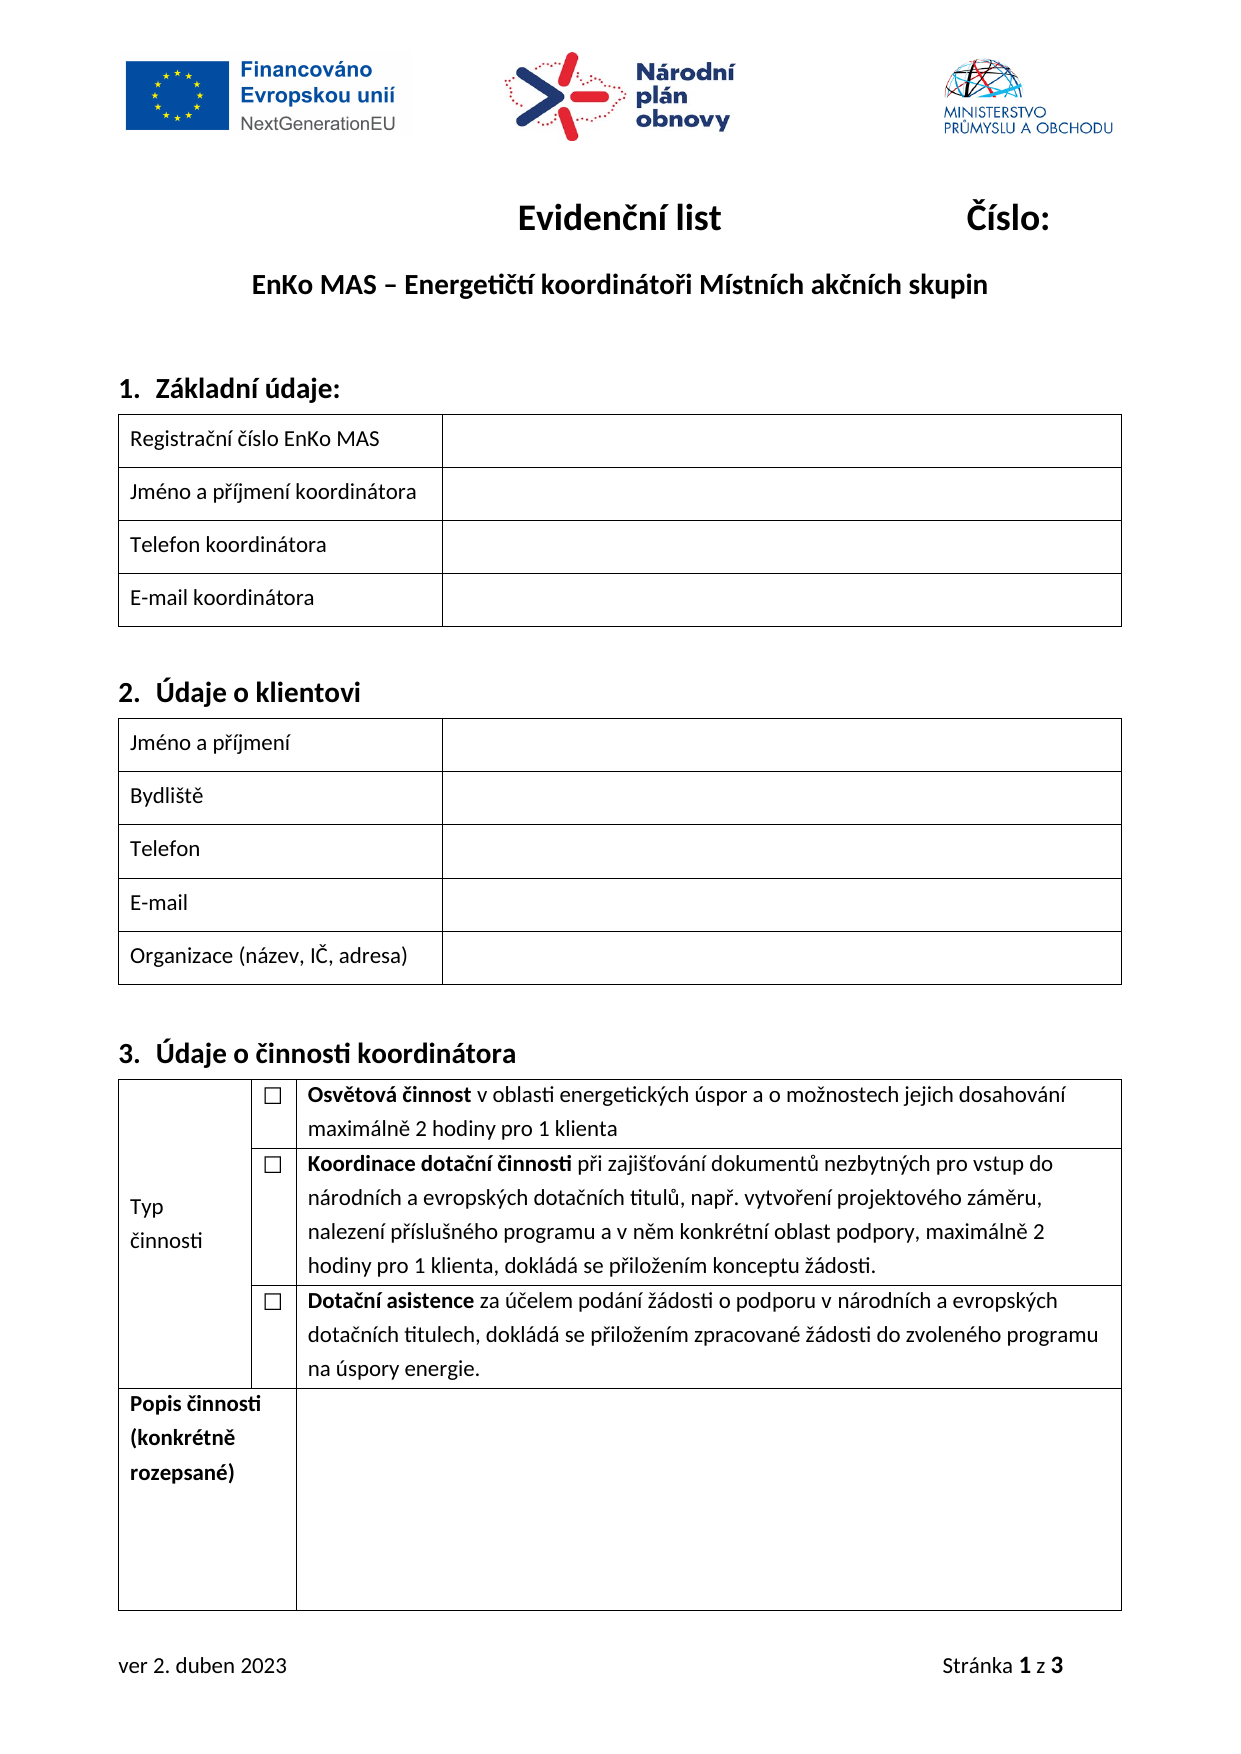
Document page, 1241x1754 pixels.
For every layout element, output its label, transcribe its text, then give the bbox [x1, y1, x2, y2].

table_cell Dotační asistence za účelem podání žádosti o podporu v národních a evropských dotačních titulech, dokládá se přiložením zpracované žádosti do zvoleného programu na úspory energie. [297, 1286, 1121, 1388]
table_cell Telefon [119, 825, 442, 877]
table_cell E-mail [119, 879, 442, 931]
table_header Registrační číslo EnKo MAS [119, 415, 442, 467]
table_cell Bydliště [119, 772, 442, 824]
table_cell [297, 1389, 1121, 1610]
table_cell [443, 574, 1121, 626]
subtitle EnKo MAS – Energetičtí koordinátoři Místních akčních skupin [118, 266, 1122, 302]
table_cell [443, 468, 1121, 520]
picture [933, 48, 1123, 144]
table_cell Popis činnosti (konkrétně rozepsané) [119, 1389, 296, 1610]
table_header [252, 1080, 296, 1148]
subtitle Základní údaje: [118, 370, 1122, 406]
picture [504, 52, 736, 141]
table_cell Jméno a příjmení koordinátora [119, 468, 442, 520]
table_cell Telefon koordinátora [119, 521, 442, 573]
table_cell [443, 932, 1121, 984]
table_header Osvětová činnost v oblasti energetických úspor a o možnostech jejich dosahování maximálně 2 hodiny pro 1 klienta [297, 1080, 1121, 1148]
subtitle Údaje o činnosti koordinátora [118, 1036, 1122, 1071]
table_header Jméno a příjmení [119, 719, 442, 771]
table_cell Organizace (název, IČ, adresa) [119, 932, 442, 984]
subtitle Evidenční list Číslo: [118, 194, 1122, 240]
table_cell [443, 879, 1121, 931]
table_header Typ činnosti [119, 1080, 251, 1388]
table_cell [443, 825, 1121, 877]
table_header [443, 415, 1121, 467]
table_cell E-mail koordinátora [119, 574, 442, 626]
table_cell Koordinace dotační činnosti při zajišťování dokumentů nezbytných pro vstup do národních a evropských dotačních titulů, např. vytvoření projektového záměru, nalezení příslušného programu a v něm konkrétní oblast podpory, maximálně 2 hodiny pro 1 klienta, dokládá se přiložením konceptu žádosti. [297, 1149, 1121, 1285]
picture [118, 50, 412, 135]
subtitle Údaje o klientovi [118, 674, 1122, 710]
table_cell [443, 521, 1121, 573]
table_cell [252, 1149, 296, 1285]
table_cell [252, 1286, 296, 1388]
table_cell [443, 772, 1121, 824]
table_header [443, 719, 1121, 771]
